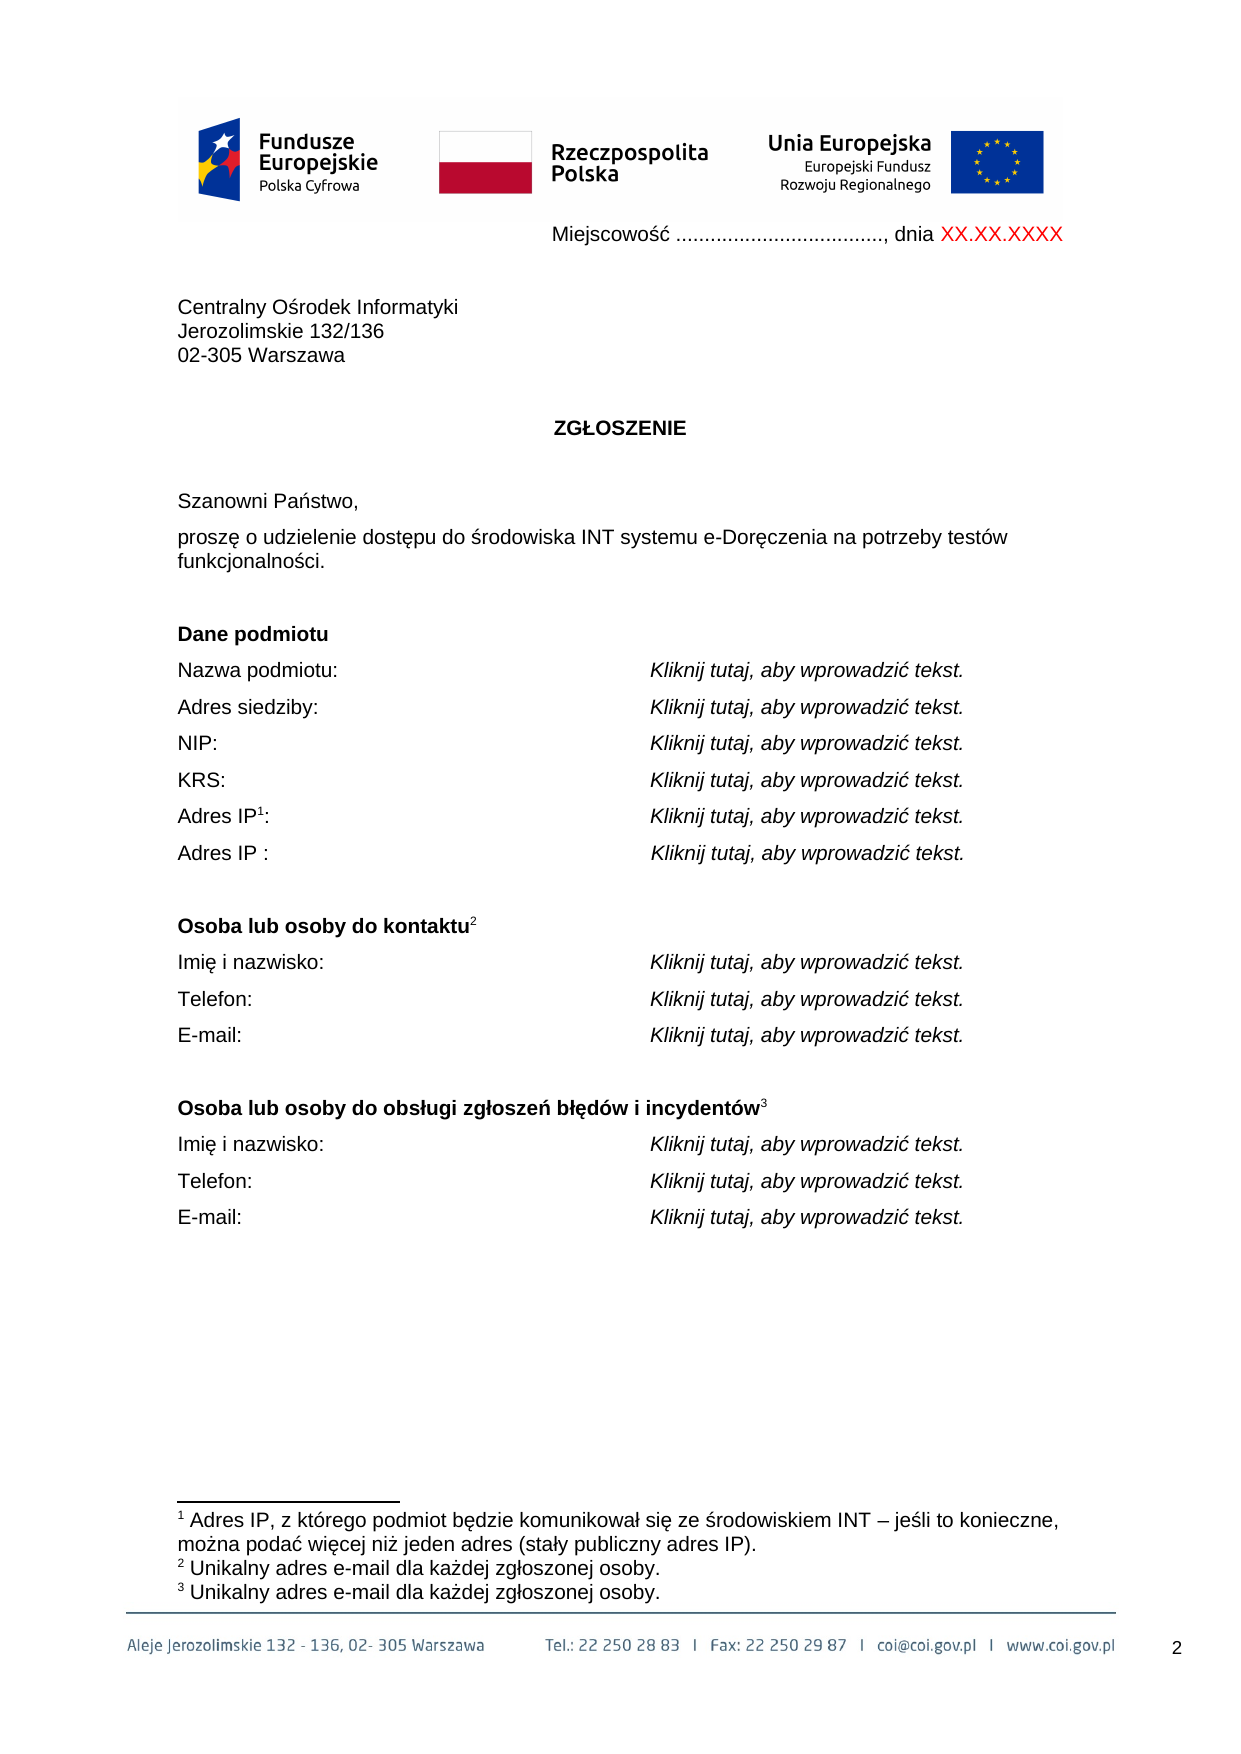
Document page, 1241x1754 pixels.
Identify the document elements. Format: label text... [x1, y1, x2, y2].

text Adres IP: Kliknij tutaj, aby wprowadzić tekst. [177, 804, 1063, 828]
text Dane podmiotu [177, 622, 1063, 646]
picture [35, 1602, 1205, 1684]
text proszę o udzielenie dostępu do środowiska INT systemu e-Doręczenia na potrzeby testów funkcjonalności. [177, 525, 1063, 573]
text Adres siedziby: Kliknij tutaj, aby wprowadzić tekst. [177, 695, 1063, 719]
text Adres IP : Kliknij tutaj, aby wprowadzić tekst. [177, 841, 1063, 864]
text Osoba lub osoby do obsługi zgłoszeń błędów i incydentów [177, 1096, 1063, 1120]
text NIP: Kliknij tutaj, aby wprowadzić tekst. [177, 731, 1063, 755]
text E-mail: Kliknij tutaj, aby wprowadzić tekst. [177, 1023, 1063, 1047]
text Nazwa podmiotu: Kliknij tutaj, aby wprowadzić tekst. [177, 658, 1063, 682]
text Osoba lub osoby do kontaktu [177, 913, 1063, 937]
text Centralny Ośrodek Informatyki Jerozolimskie 132/136 02-305 Warszawa [177, 295, 1063, 367]
text KRS: Kliknij tutaj, aby wprowadzić tekst. [177, 768, 1063, 792]
text Telefon: Kliknij tutaj, aby wprowadzić tekst. [177, 1169, 1063, 1193]
text Imię i nazwisko: Kliknij tutaj, aby wprowadzić tekst. [177, 1132, 1063, 1156]
picture [178, 97, 1064, 222]
text E-mail: Kliknij tutaj, aby wprowadzić tekst. [177, 1205, 1063, 1229]
text Imię i nazwisko: Kliknij tutaj, aby wprowadzić tekst. [177, 950, 1063, 974]
text Miejscowość ...................................., dnia XX.XX.XXXX [177, 222, 1063, 246]
text ZGŁOSZENIE [177, 416, 1063, 439]
text Szanowni Państwo, [177, 488, 1063, 512]
text Telefon: Kliknij tutaj, aby wprowadzić tekst. [177, 986, 1063, 1010]
